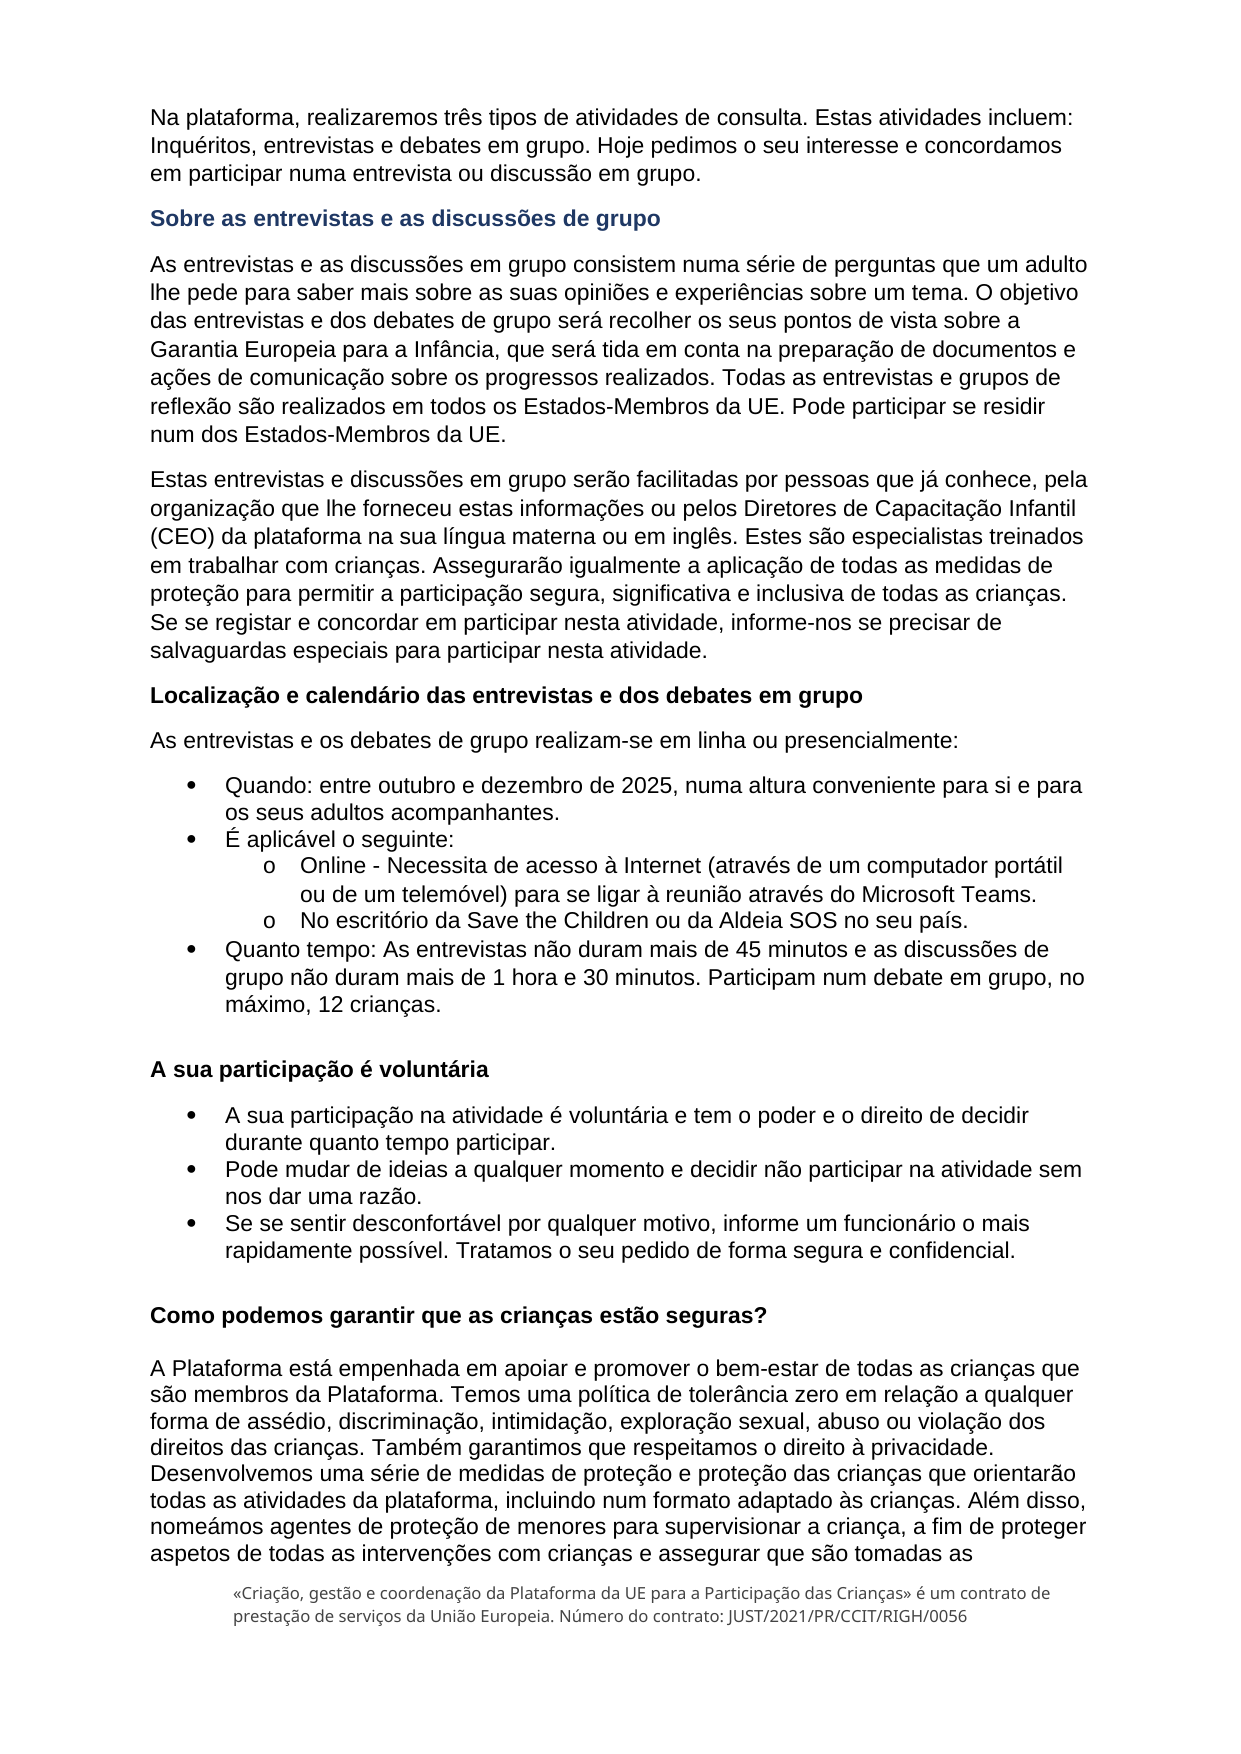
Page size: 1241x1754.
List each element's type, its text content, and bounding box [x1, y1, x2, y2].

text Na plataforma, realizaremos três tipos de atividades de consulta. Estas atividades incluem: Inquéritos, entrevistas e debates em grupo. Hoje pedimos o seu interesse e concordamos em participar numa entrevista ou discussão em grupo. [150, 103, 1090, 187]
text Sobre as entrevistas e as discussões de grupo [150, 205, 1090, 232]
text As entrevistas e os debates de grupo realizam-se em linha ou presencialmente: [150, 727, 1090, 753]
list Se se sentir desconfortável por qualquer motivo, informe um funcionário o mais rapidamente possível. Tratamos o seu pedido de forma segura e confidencial. [187, 1209, 1090, 1263]
text Estas entrevistas e discussões em grupo serão facilitadas por pessoas que já conhece, pela organização que lhe forneceu estas informações ou pelos Diretores de Capacitação Infantil (CEO) da plataforma na sua língua materna ou em inglês. Estes são especialistas treinados em trabalhar com crianças. Assegurarão igualmente a aplicação de todas as medidas de proteção para permitir a participação segura, significativa e inclusiva de todas as crianças. Se se registar e concordar em participar nesta atividade, informe-nos se precisar de salvaguardas especiais para participar nesta atividade. [150, 466, 1090, 663]
text A sua participação é voluntária [150, 1056, 1090, 1082]
list É aplicável o seguinte: [187, 825, 1090, 852]
list Online - Necessita de acesso à Internet (através de um computador portátil ou de um telemóvel) para se ligar à reunião através do Microsoft Teams. [262, 852, 1090, 907]
text Como podemos garantir que as crianças estão seguras? [150, 1302, 1090, 1329]
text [150, 1355, 1090, 1566]
text As entrevistas e as discussões em grupo consistem numa série de perguntas que um adulto lhe pede para saber mais sobre as suas opiniões e experiências sobre um tema. O objetivo das entrevistas e dos debates de grupo será recolher os seus pontos de vista sobre a Garantia Europeia para a Infância, que será tida em conta na preparação de documentos e ações de comunicação sobre os progressos realizados. Todas as entrevistas e grupos de reflexão são realizados em todos os Estados-Membros da UE. Pode participar se residir num dos Estados-Membros da UE. [150, 251, 1090, 447]
text Localização e calendário das entrevistas e dos debates em grupo [150, 682, 1090, 708]
list A sua participação na atividade é voluntária e tem o poder e o direito de decidir durante quanto tempo participar. [187, 1101, 1090, 1155]
list No escritório da Save the Children ou da Aldeia SOS no seu país. [262, 907, 1090, 936]
list Quanto tempo: As entrevistas não duram mais de 45 minutos e as discussões de grupo não duram mais de 1 hora e 30 minutos. Participam num debate em grupo, no máximo, 12 crianças. [187, 936, 1090, 1017]
list Quando: entre outubro e dezembro de 2025, numa altura conveniente para si e para os seus adultos acompanhantes. [187, 772, 1090, 825]
list Pode mudar de ideias a qualquer momento e decidir não participar na atividade sem nos dar uma razão. [187, 1155, 1090, 1209]
